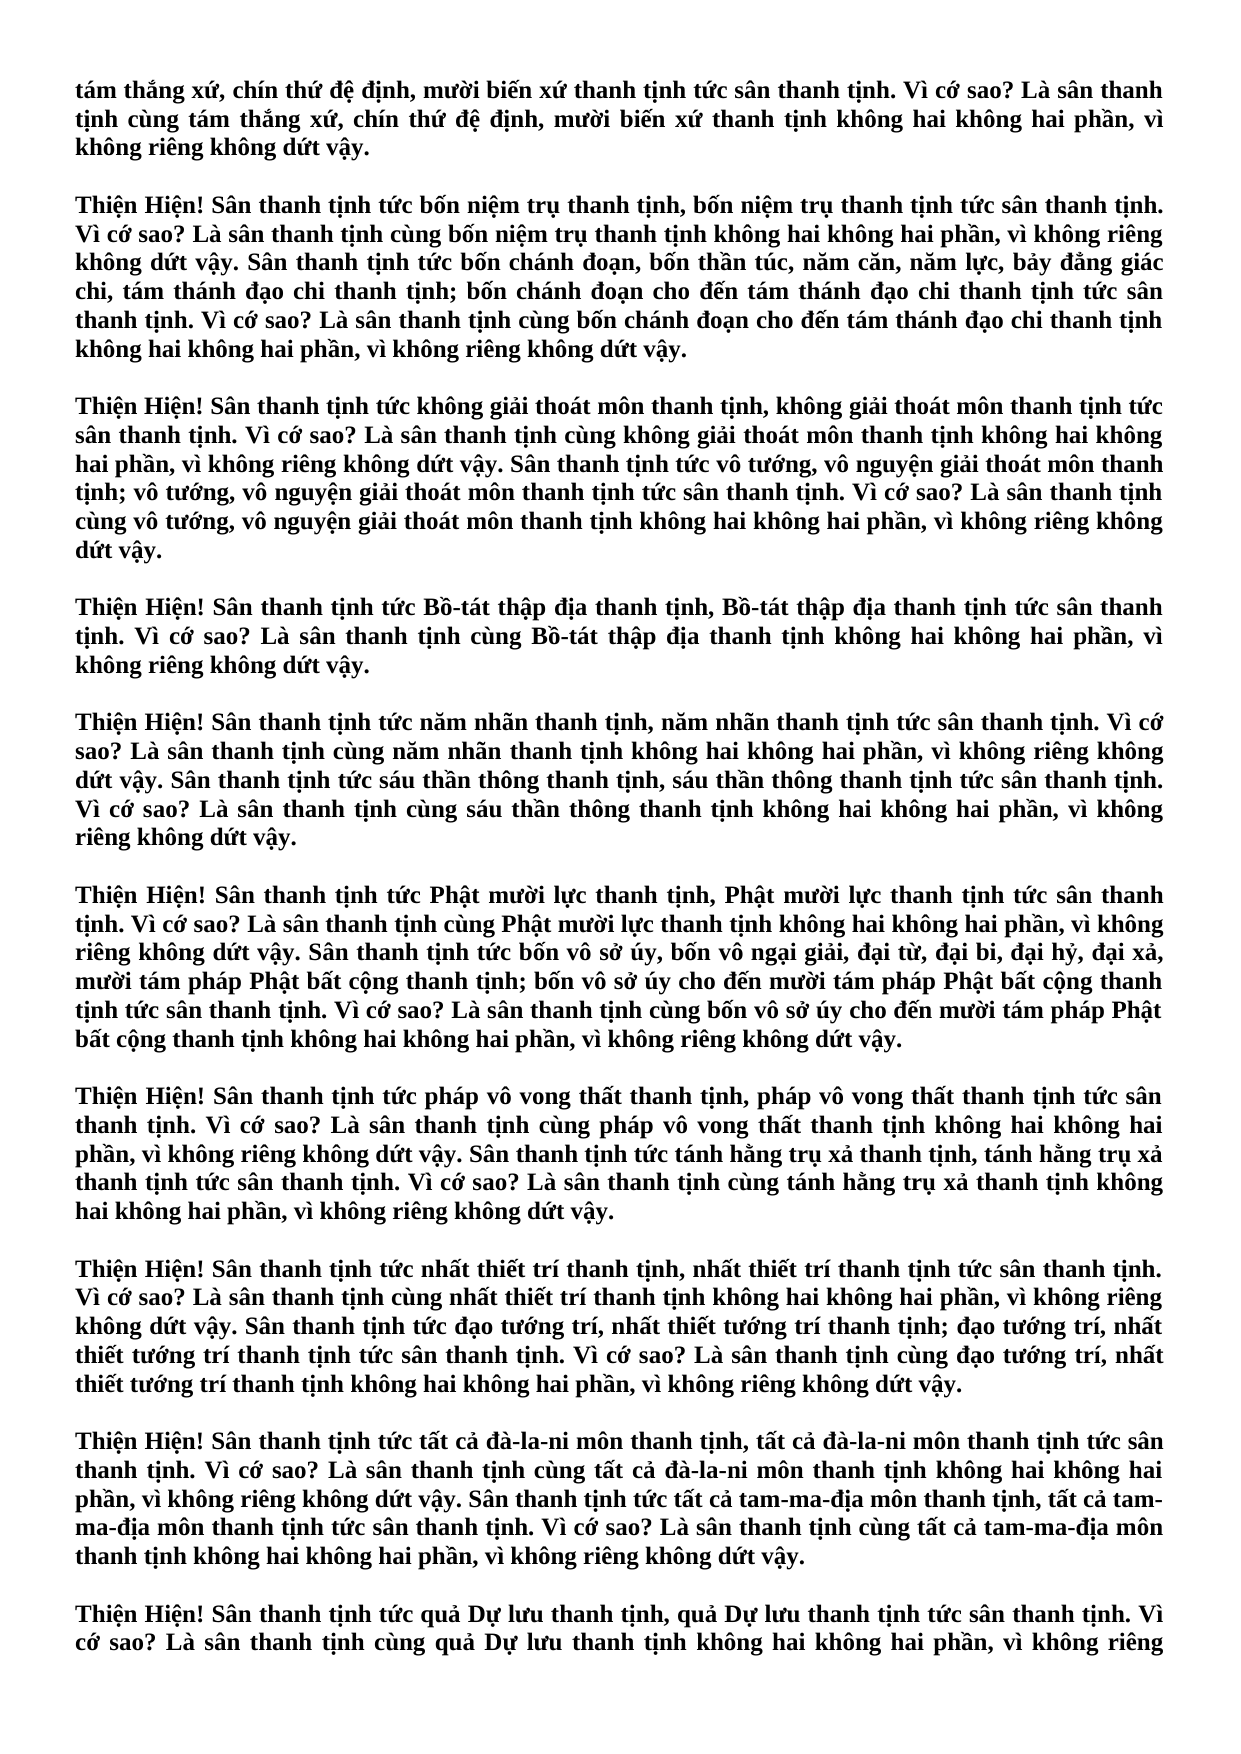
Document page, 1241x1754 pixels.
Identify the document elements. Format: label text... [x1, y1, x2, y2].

text Thiện Hiện! Sân thanh tịnh tức pháp vô vong thất thanh tịnh, pháp vô vong thất thanh tịnh tức sân thanh tịnh. Vì cớ sao? Là sân thanh tịnh cùng pháp vô vong thất thanh tịnh không hai không hai phần, vì không riêng không dứt vậy. Sân thanh tịnh tức tánh hằng trụ xả thanh tịnh, tánh hằng trụ xả thanh tịnh tức sân thanh tịnh. Vì cớ sao? Là sân thanh tịnh cùng tánh hằng trụ xả thanh tịnh không hai không hai phần, vì không riêng không dứt vậy. [75, 1081, 1165, 1225]
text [75, 75, 1165, 161]
text Thiện Hiện! Sân thanh tịnh tức không giải thoát môn thanh tịnh, không giải thoát môn thanh tịnh tức sân thanh tịnh. Vì cớ sao? Là sân thanh tịnh cùng không giải thoát môn thanh tịnh không hai không hai phần, vì không riêng không dứt vậy. Sân thanh tịnh tức vô tướng, vô nguyện giải thoát môn thanh tịnh; vô tướng, vô nguyện giải thoát môn thanh tịnh tức sân thanh tịnh. Vì cớ sao? Là sân thanh tịnh cùng vô tướng, vô nguyện giải thoát môn thanh tịnh không hai không hai phần, vì không riêng không dứt vậy. [75, 391, 1165, 564]
text Thiện Hiện! Sân thanh tịnh tức năm nhãn thanh tịnh, năm nhãn thanh tịnh tức sân thanh tịnh. Vì cớ sao? Là sân thanh tịnh cùng năm nhãn thanh tịnh không hai không hai phần, vì không riêng không dứt vậy. Sân thanh tịnh tức sáu thần thông thanh tịnh, sáu thần thông thanh tịnh tức sân thanh tịnh. Vì cớ sao? Là sân thanh tịnh cùng sáu thần thông thanh tịnh không hai không hai phần, vì không riêng không dứt vậy. [75, 707, 1165, 851]
text Thiện Hiện! Sân thanh tịnh tức tất cả đà-la-ni môn thanh tịnh, tất cả đà-la-ni môn thanh tịnh tức sân thanh tịnh. Vì cớ sao? Là sân thanh tịnh cùng tất cả đà-la-ni môn thanh tịnh không hai không hai phần, vì không riêng không dứt vậy. Sân thanh tịnh tức tất cả tam-ma-địa môn thanh tịnh, tất cả tam-ma-địa môn thanh tịnh tức sân thanh tịnh. Vì cớ sao? Là sân thanh tịnh cùng tất cả tam-ma-địa môn thanh tịnh không hai không hai phần, vì không riêng không dứt vậy. [75, 1426, 1165, 1570]
text Thiện Hiện! Sân thanh tịnh tức Phật mười lực thanh tịnh, Phật mười lực thanh tịnh tức sân thanh tịnh. Vì cớ sao? Là sân thanh tịnh cùng Phật mười lực thanh tịnh không hai không hai phần, vì không riêng không dứt vậy. Sân thanh tịnh tức bốn vô sở úy, bốn vô ngại giải, đại từ, đại bi, đại hỷ, đại xả, mười tám pháp Phật bất cộng thanh tịnh; bốn vô sở úy cho đến mười tám pháp Phật bất cộng thanh tịnh tức sân thanh tịnh. Vì cớ sao? Là sân thanh tịnh cùng bốn vô sở úy cho đến mười tám pháp Phật bất cộng thanh tịnh không hai không hai phần, vì không riêng không dứt vậy. [75, 880, 1165, 1052]
text Thiện Hiện! Sân thanh tịnh tức Bồ-tát thập địa thanh tịnh, Bồ-tát thập địa thanh tịnh tức sân thanh tịnh. Vì cớ sao? Là sân thanh tịnh cùng Bồ-tát thập địa thanh tịnh không hai không hai phần, vì không riêng không dứt vậy. [75, 592, 1165, 679]
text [75, 1599, 1165, 1656]
text Thiện Hiện! Sân thanh tịnh tức bốn niệm trụ thanh tịnh, bốn niệm trụ thanh tịnh tức sân thanh tịnh. Vì cớ sao? Là sân thanh tịnh cùng bốn niệm trụ thanh tịnh không hai không hai phần, vì không riêng không dứt vậy. Sân thanh tịnh tức bốn chánh đoạn, bốn thần túc, năm căn, năm lực, bảy đẳng giác chi, tám thánh đạo chi thanh tịnh; bốn chánh đoạn cho đến tám thánh đạo chi thanh tịnh tức sân thanh tịnh. Vì cớ sao? Là sân thanh tịnh cùng bốn chánh đoạn cho đến tám thánh đạo chi thanh tịnh không hai không hai phần, vì không riêng không dứt vậy. [75, 190, 1165, 362]
text Thiện Hiện! Sân thanh tịnh tức nhất thiết trí thanh tịnh, nhất thiết trí thanh tịnh tức sân thanh tịnh. Vì cớ sao? Là sân thanh tịnh cùng nhất thiết trí thanh tịnh không hai không hai phần, vì không riêng không dứt vậy. Sân thanh tịnh tức đạo tướng trí, nhất thiết tướng trí thanh tịnh; đạo tướng trí, nhất thiết tướng trí thanh tịnh tức sân thanh tịnh. Vì cớ sao? Là sân thanh tịnh cùng đạo tướng trí, nhất thiết tướng trí thanh tịnh không hai không hai phần, vì không riêng không dứt vậy. [75, 1254, 1165, 1397]
